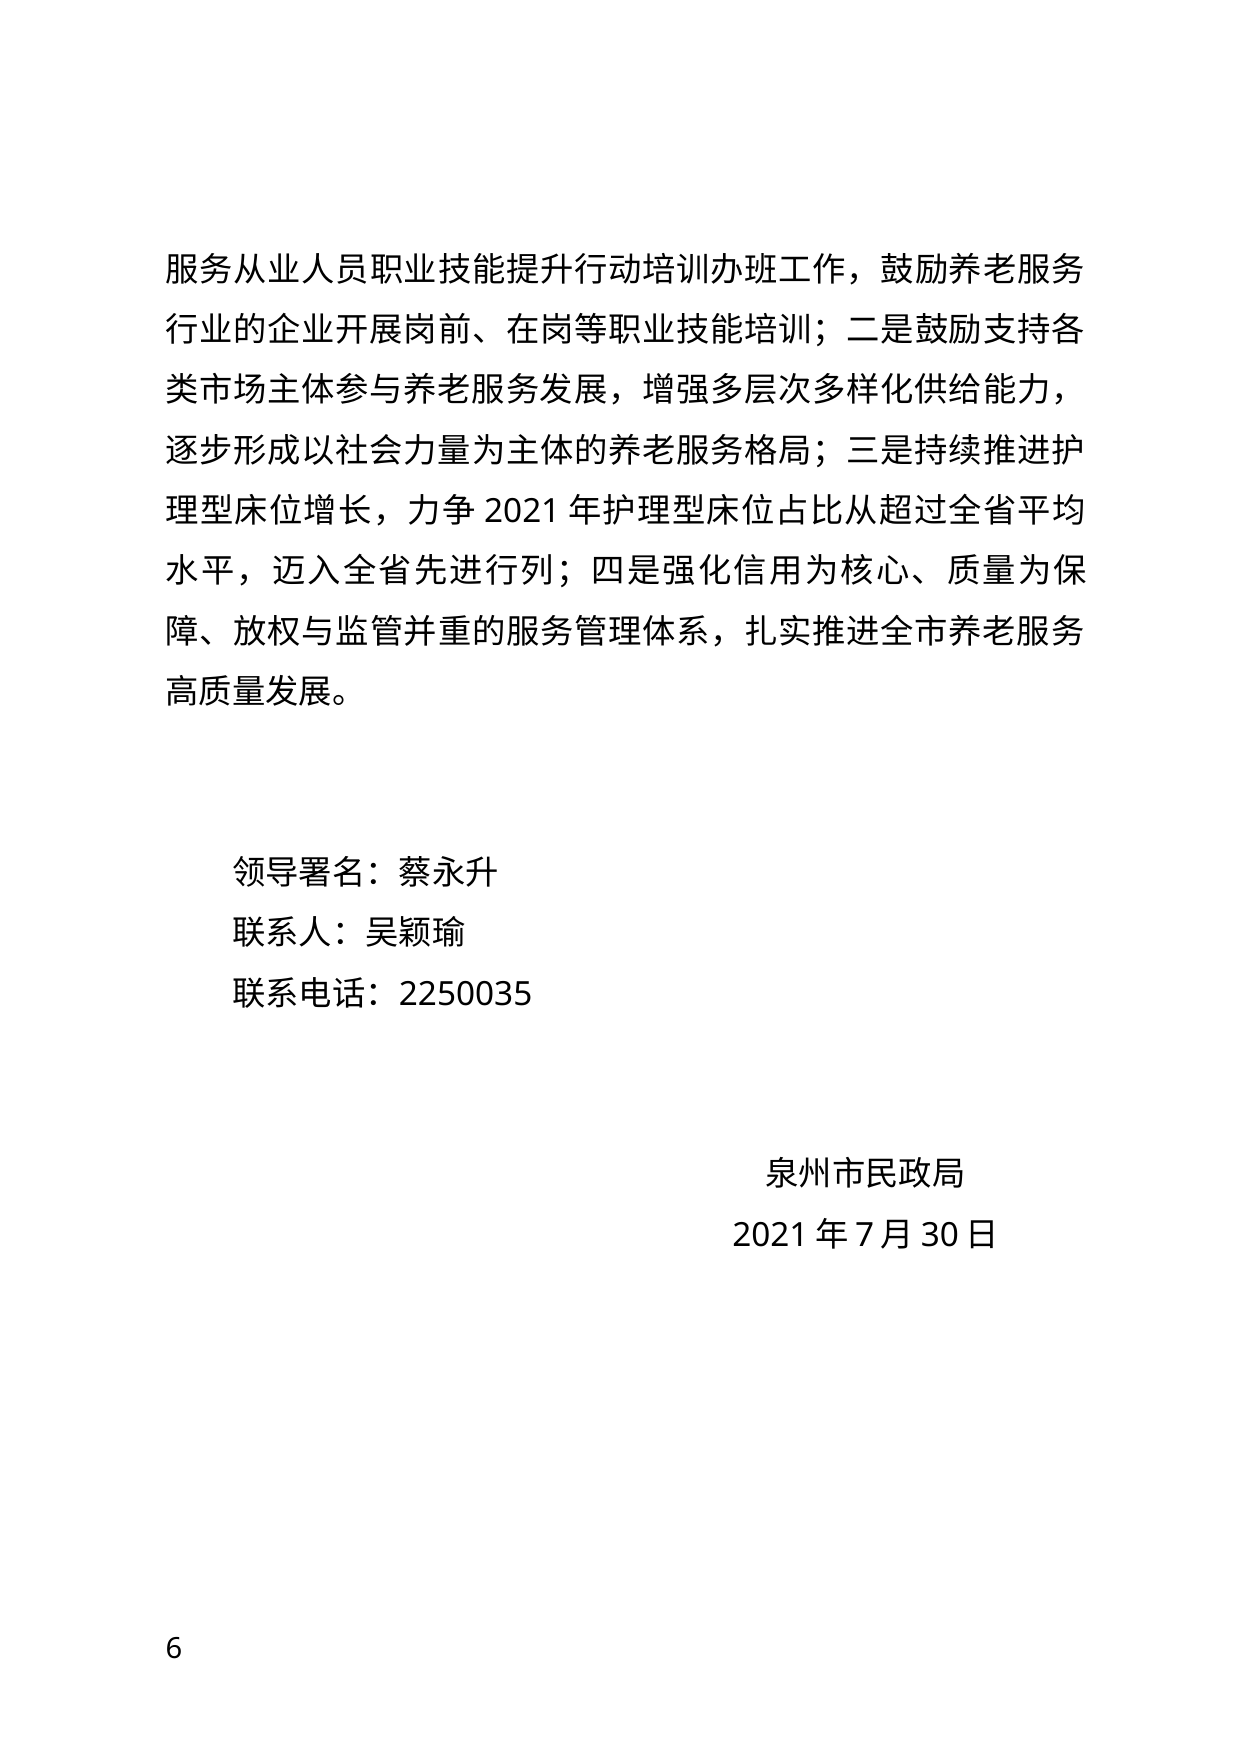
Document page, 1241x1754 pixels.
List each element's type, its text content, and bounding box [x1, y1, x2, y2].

text 联系电话：2250035 [165, 957, 1087, 1017]
text 领导署名：蔡永升 [165, 836, 1087, 896]
text 2021年7月30日 [165, 1198, 1087, 1258]
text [165, 233, 1087, 715]
text 泉州市民政局 [165, 1138, 1087, 1198]
text 联系人：吴颖瑜 [165, 896, 1087, 957]
